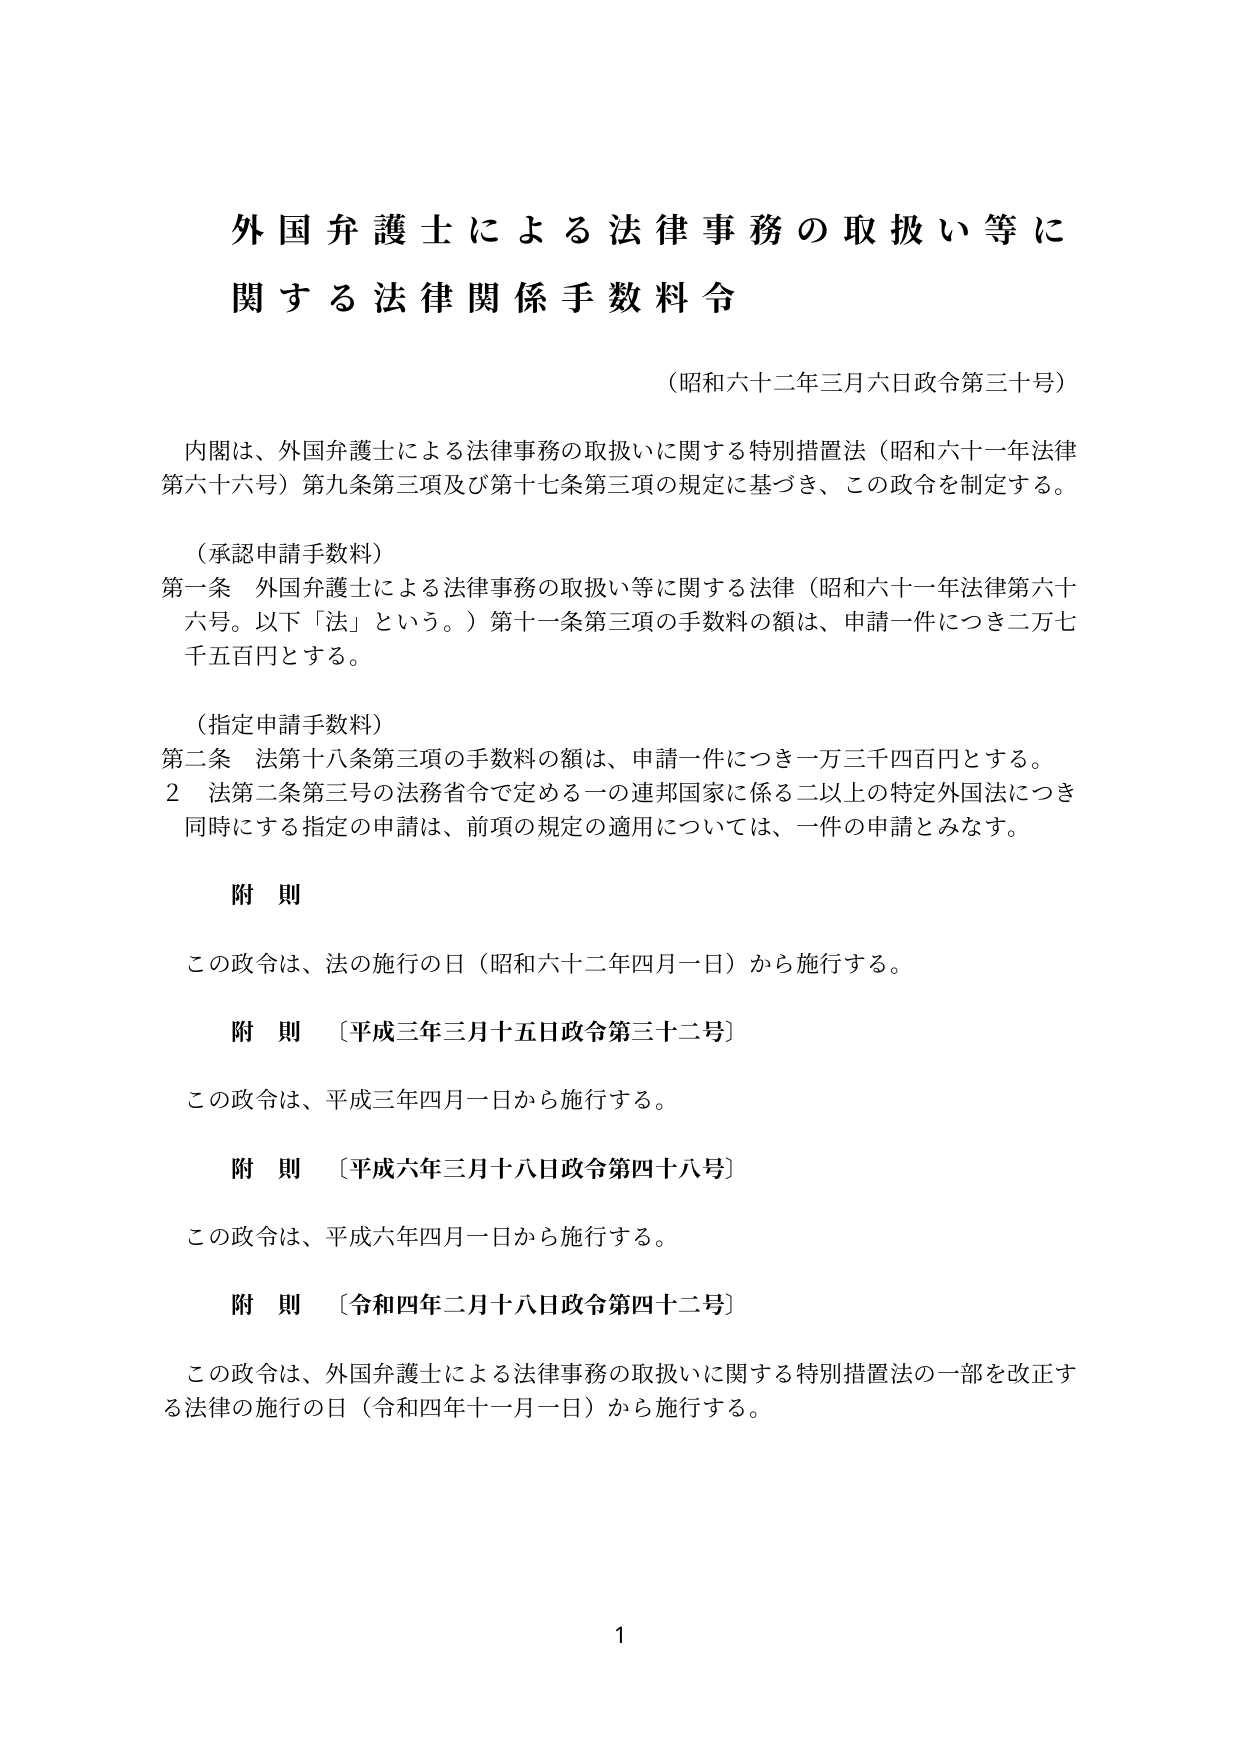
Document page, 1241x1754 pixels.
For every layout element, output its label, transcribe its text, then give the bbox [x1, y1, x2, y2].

text 附 則 [230, 877, 1079, 911]
text この政令は、外国弁護士による法律事務の取扱いに関する特別措置法の一部を改正する法律の施行の日（令和四年十一月一日）から施行する。 [161, 1355, 1079, 1424]
text 外国弁護士による法律事務の取扱い等に関する法律関係手数料令 [230, 194, 1079, 330]
text この政令は、平成六年四月一日から施行する。 [161, 1219, 1079, 1253]
text ２ 法第二条第三号の法務省令で定める一の連邦国家に係る二以上の特定外国法につき同時にする指定の申請は、前項の規定の適用については、一件の申請とみなす。 [161, 774, 1079, 843]
text （昭和六十二年三月六日政令第三十号） [161, 364, 1079, 399]
text この政令は、法の施行の日（昭和六十二年四月一日）から施行する。 [161, 945, 1079, 979]
text （承認申請手数料） [184, 535, 1079, 569]
text 附 則 〔平成三年三月十五日政令第三十二号〕 [230, 1014, 1079, 1048]
text （指定申請手数料） [184, 706, 1079, 740]
text この政令は、平成三年四月一日から施行する。 [161, 1082, 1079, 1116]
text 内閣は、外国弁護士による法律事務の取扱いに関する特別措置法（昭和六十一年法律第六十六号）第九条第三項及び第十七条第三項の規定に基づき、この政令を制定する。 [161, 433, 1079, 501]
text 附 則 〔令和四年二月十八日政令第四十二号〕 [230, 1287, 1079, 1321]
text 附 則 〔平成六年三月十八日政令第四十八号〕 [230, 1150, 1079, 1184]
text 第一条 外国弁護士による法律事務の取扱い等に関する法律（昭和六十一年法律第六十六号。以下「法」という。）第十一条第三項の手数料の額は、申請一件につき二万七千五百円とする。 [161, 569, 1079, 672]
text 第二条 法第十八条第三項の手数料の額は、申請一件につき一万三千四百円とする。 [161, 740, 1079, 774]
